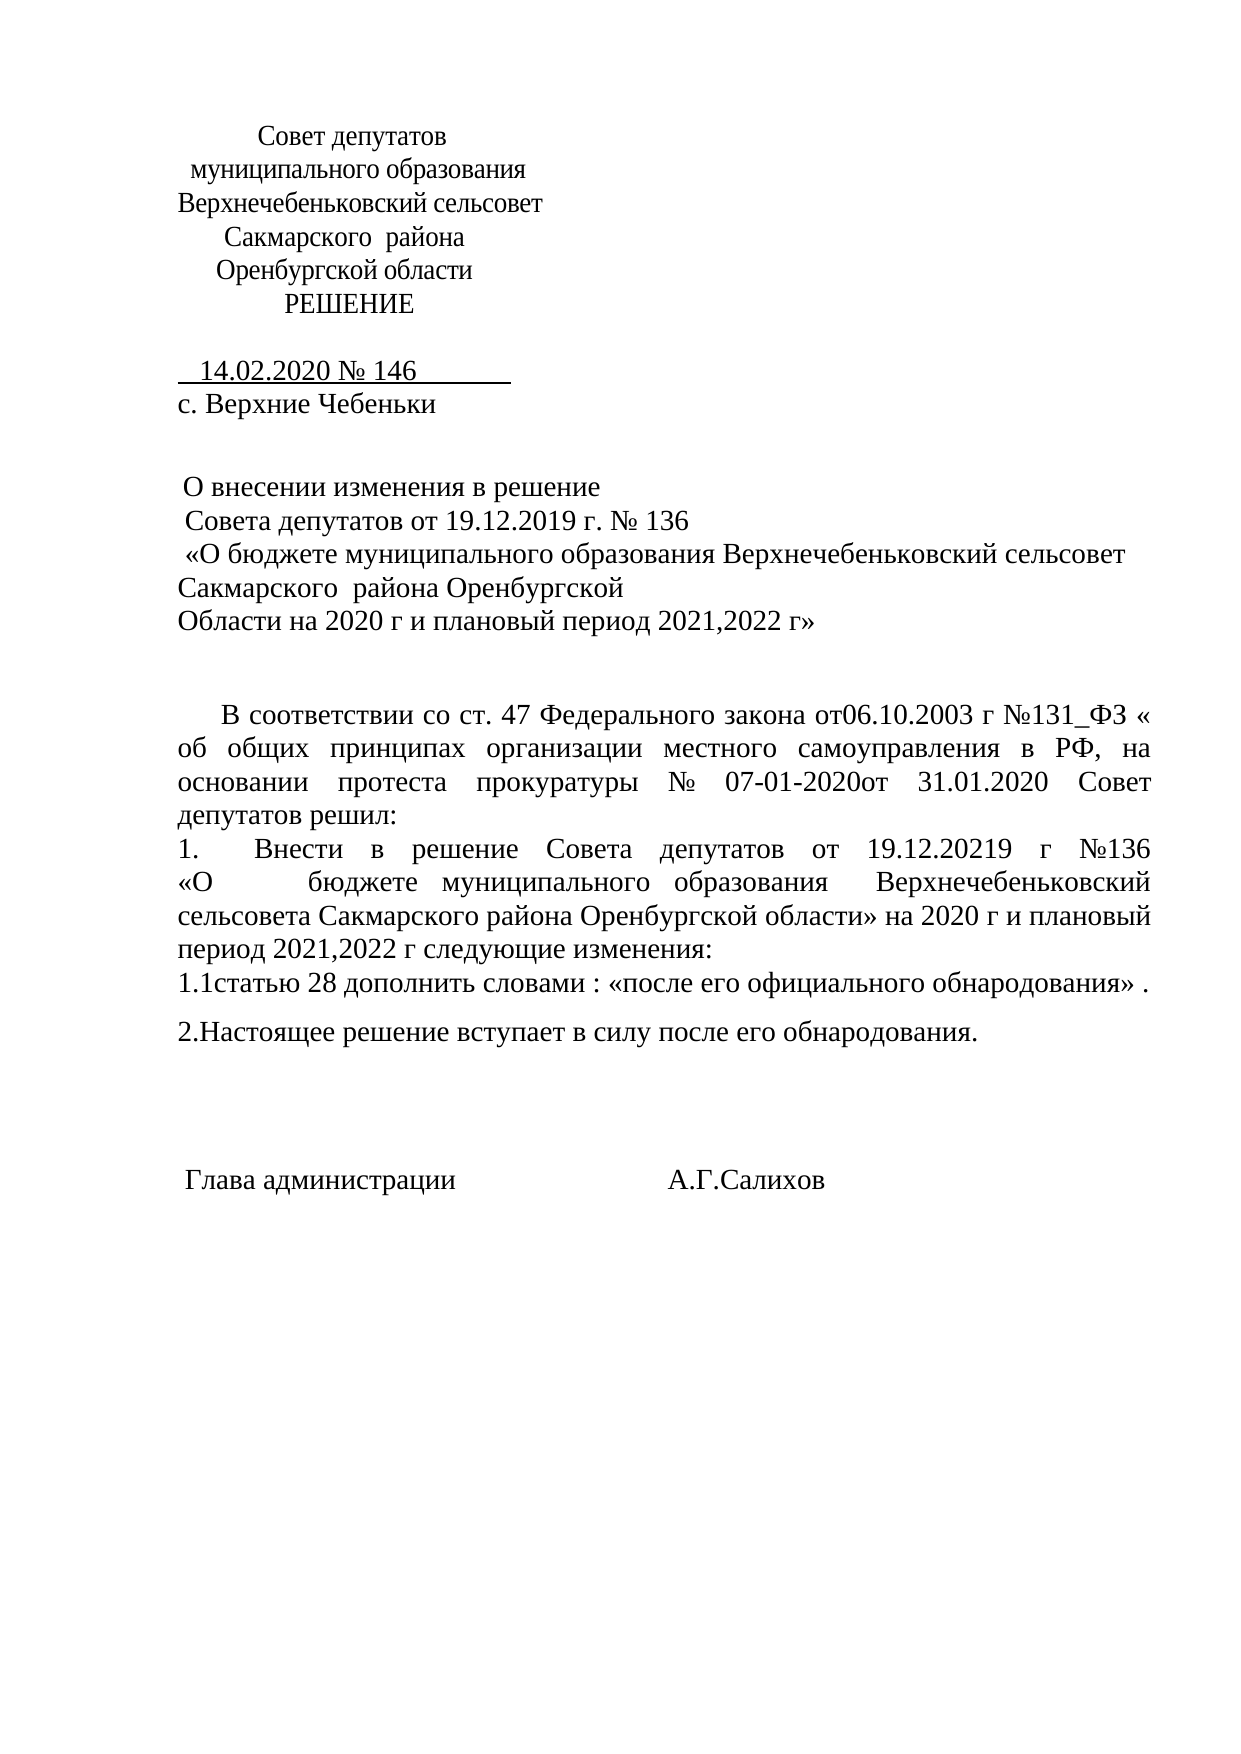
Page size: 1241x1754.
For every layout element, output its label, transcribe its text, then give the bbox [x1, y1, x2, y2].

text Верхнечебеньковский сельсовет [177, 185, 1152, 219]
text 2.Настоящее решение вступает в силу после его обнародования. [177, 1014, 1152, 1048]
text Оренбургской области [177, 252, 1152, 286]
text «О бюджете муниципального образования Верхнечебеньковский сельсовет [177, 536, 1152, 570]
text муниципального образования [177, 152, 1152, 185]
text с. Верхние Чебеньки [177, 386, 1152, 420]
text В соответствии со ст. 47 Федерального закона от06.10.2003 г №131_ФЗ « об общих принципах организации местного самоуправления в РФ, на основании протеста прокуратуры № 07-01-2020от 31.01.2020 Совет депутатов решил: [177, 697, 1152, 831]
text Сакмарского района [177, 219, 1152, 252]
text О внесении изменения в решение [177, 469, 1152, 503]
text Области на 2020 г и плановый период 2021,2022 г» [177, 603, 1152, 637]
text 1.1статью 28 дополнить словами : «после его официального обнародования» . [177, 965, 1152, 999]
text Сакмарского района Оренбургской [177, 570, 1152, 603]
text Совета депутатов от 19.12.2019 г. № 136 [177, 503, 1152, 536]
text Глава администрации А.Г.Салихов [177, 1162, 1152, 1195]
text 14.02.2020 № 146 [177, 353, 1152, 386]
text РЕШЕНИЕ [177, 286, 1152, 319]
text 1. Внести в решение Совета депутатов от 19.12.20219 г №136 «О бюджете муниципального образования Верхнечебеньковский сельсовета Сакмарского района Оренбургской области» на 2020 г и плановый период 2021,2022 г следующие изменения: [177, 831, 1152, 965]
text Совет депутатов [177, 118, 1152, 152]
